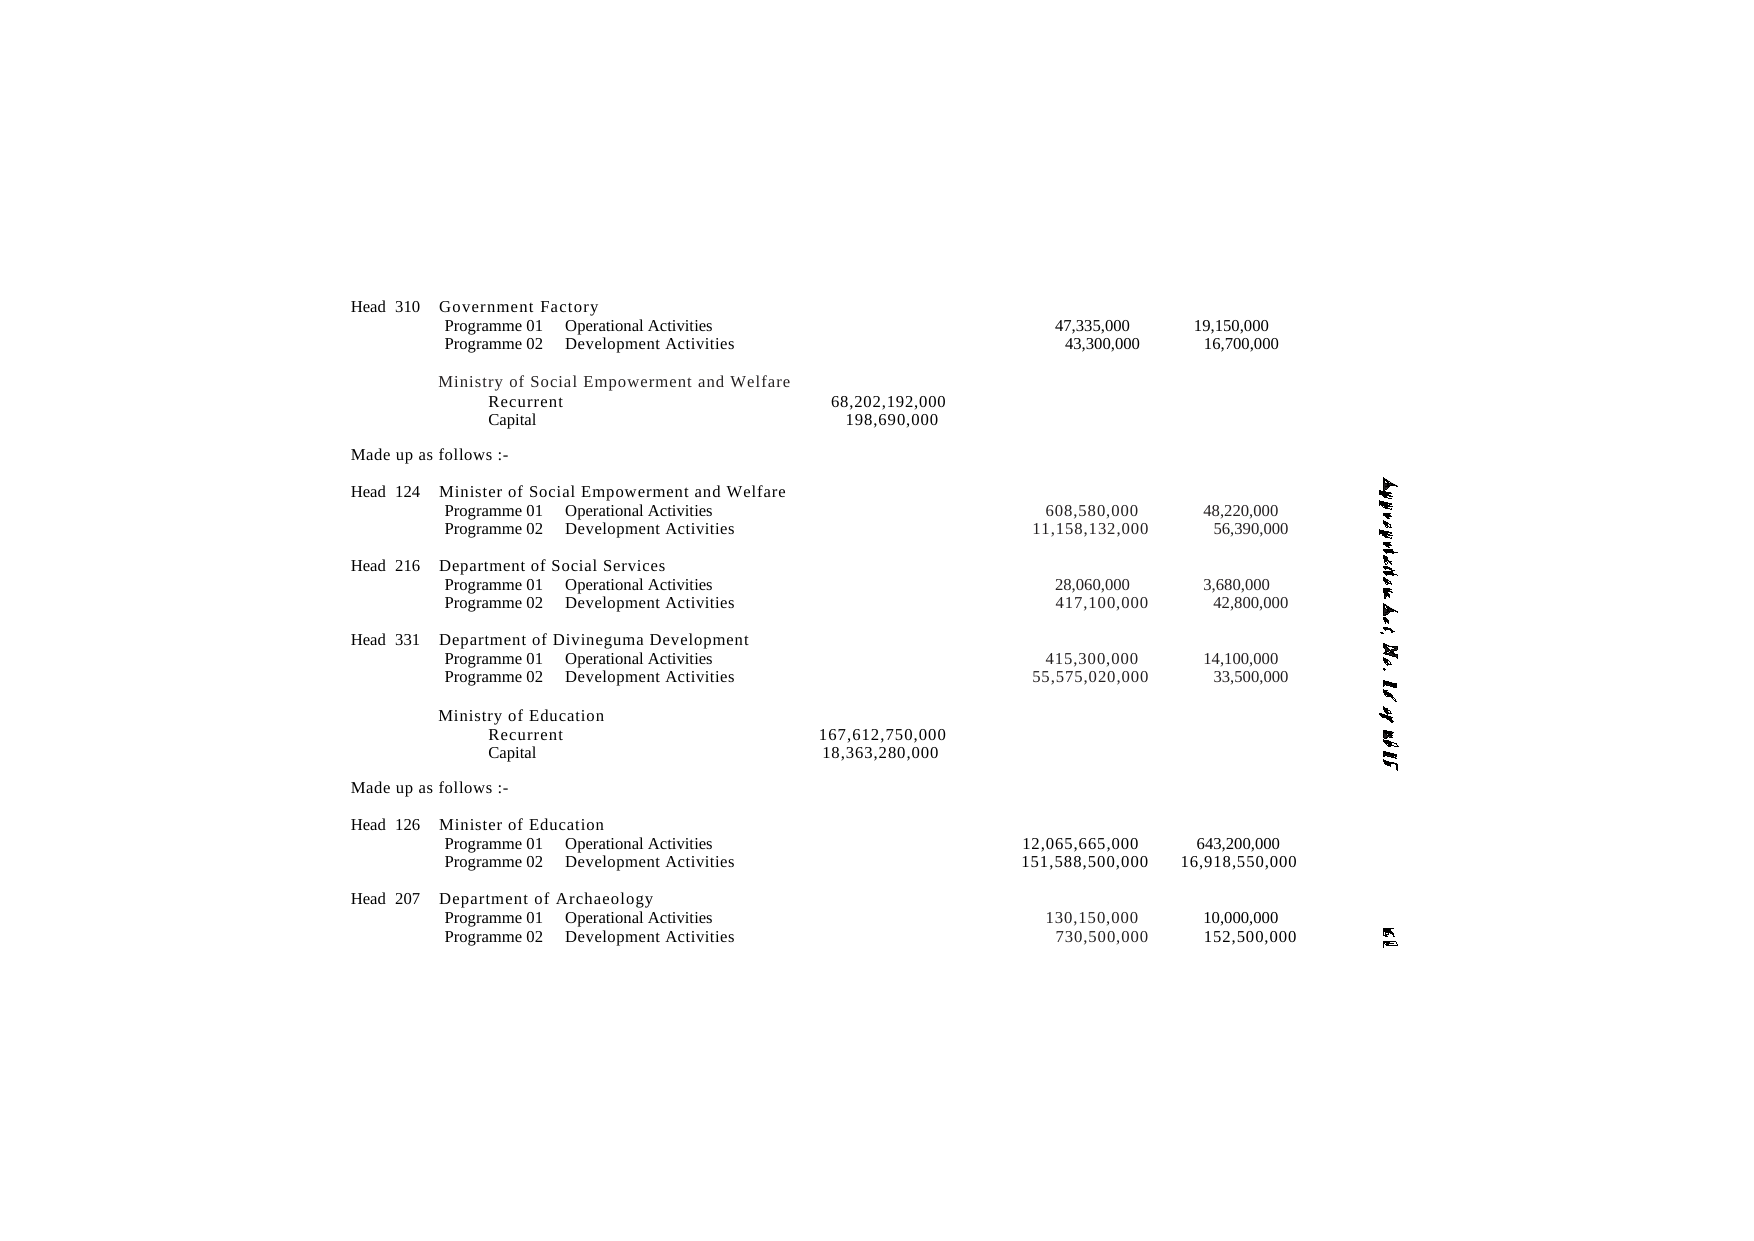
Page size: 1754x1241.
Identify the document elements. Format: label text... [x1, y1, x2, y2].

text Recurrent 68,202,192,000 [488, 392, 1754, 411]
text Head 126 Minister of Education [351, 813, 1754, 834]
text Made up as follows :- [351, 778, 1754, 797]
text Head 124 Minister of Social Empowerment and Welfare [351, 480, 1754, 501]
text Ministry of Social Empowerment and Welfare [438, 371, 1754, 392]
text Programme 02 Development Activities 730,500,000 152,500,000 [444, 927, 1754, 946]
text Head 216 Department of Social Services [351, 554, 1754, 576]
text Programme 02 Development Activities 151,588,500,000 16,918,550,000 [444, 853, 1754, 872]
text Programme 02 Development Activities 11,158,132,000 56,390,000 [444, 520, 1754, 538]
text Head 207 Department of Archaeology [351, 887, 1754, 908]
text Programme 02 Development Activities 55,575,020,000 33,500,000 [444, 668, 1754, 686]
text Capital 198,690,000 [488, 411, 1754, 429]
text Programme 01 Operational Activities 12,065,665,000 643,200,000 [444, 834, 1754, 853]
text Programme 01 Operational Activities 28,060,000 3,680,000 [444, 576, 1754, 594]
text Programme 01 Operational Activities 130,150,000 10,000,000 [444, 908, 1754, 927]
text Made up as follows :- [351, 445, 1754, 464]
text Programme 02 Development Activities 43,300,000 16,700,000 [444, 335, 1754, 353]
text Ministry of Education [438, 704, 1754, 725]
text Programme 01 Operational Activities 47,335,000 19,150,000 [444, 317, 1754, 335]
text Capital 18,363,280,000 [488, 744, 1754, 762]
text Programme 02 Development Activities 417,100,000 42,800,000 [444, 594, 1754, 612]
text Recurrent 167,612,750,000 [488, 725, 1754, 744]
text Programme 01 Operational Activities 608,580,000 48,220,000 [444, 501, 1754, 520]
text Programme 01 Operational Activities 415,300,000 14,100,000 [444, 649, 1754, 668]
text Head 331 Department of Divineguma Development [351, 628, 1754, 649]
text Head 310 Government Factory [351, 295, 1754, 317]
